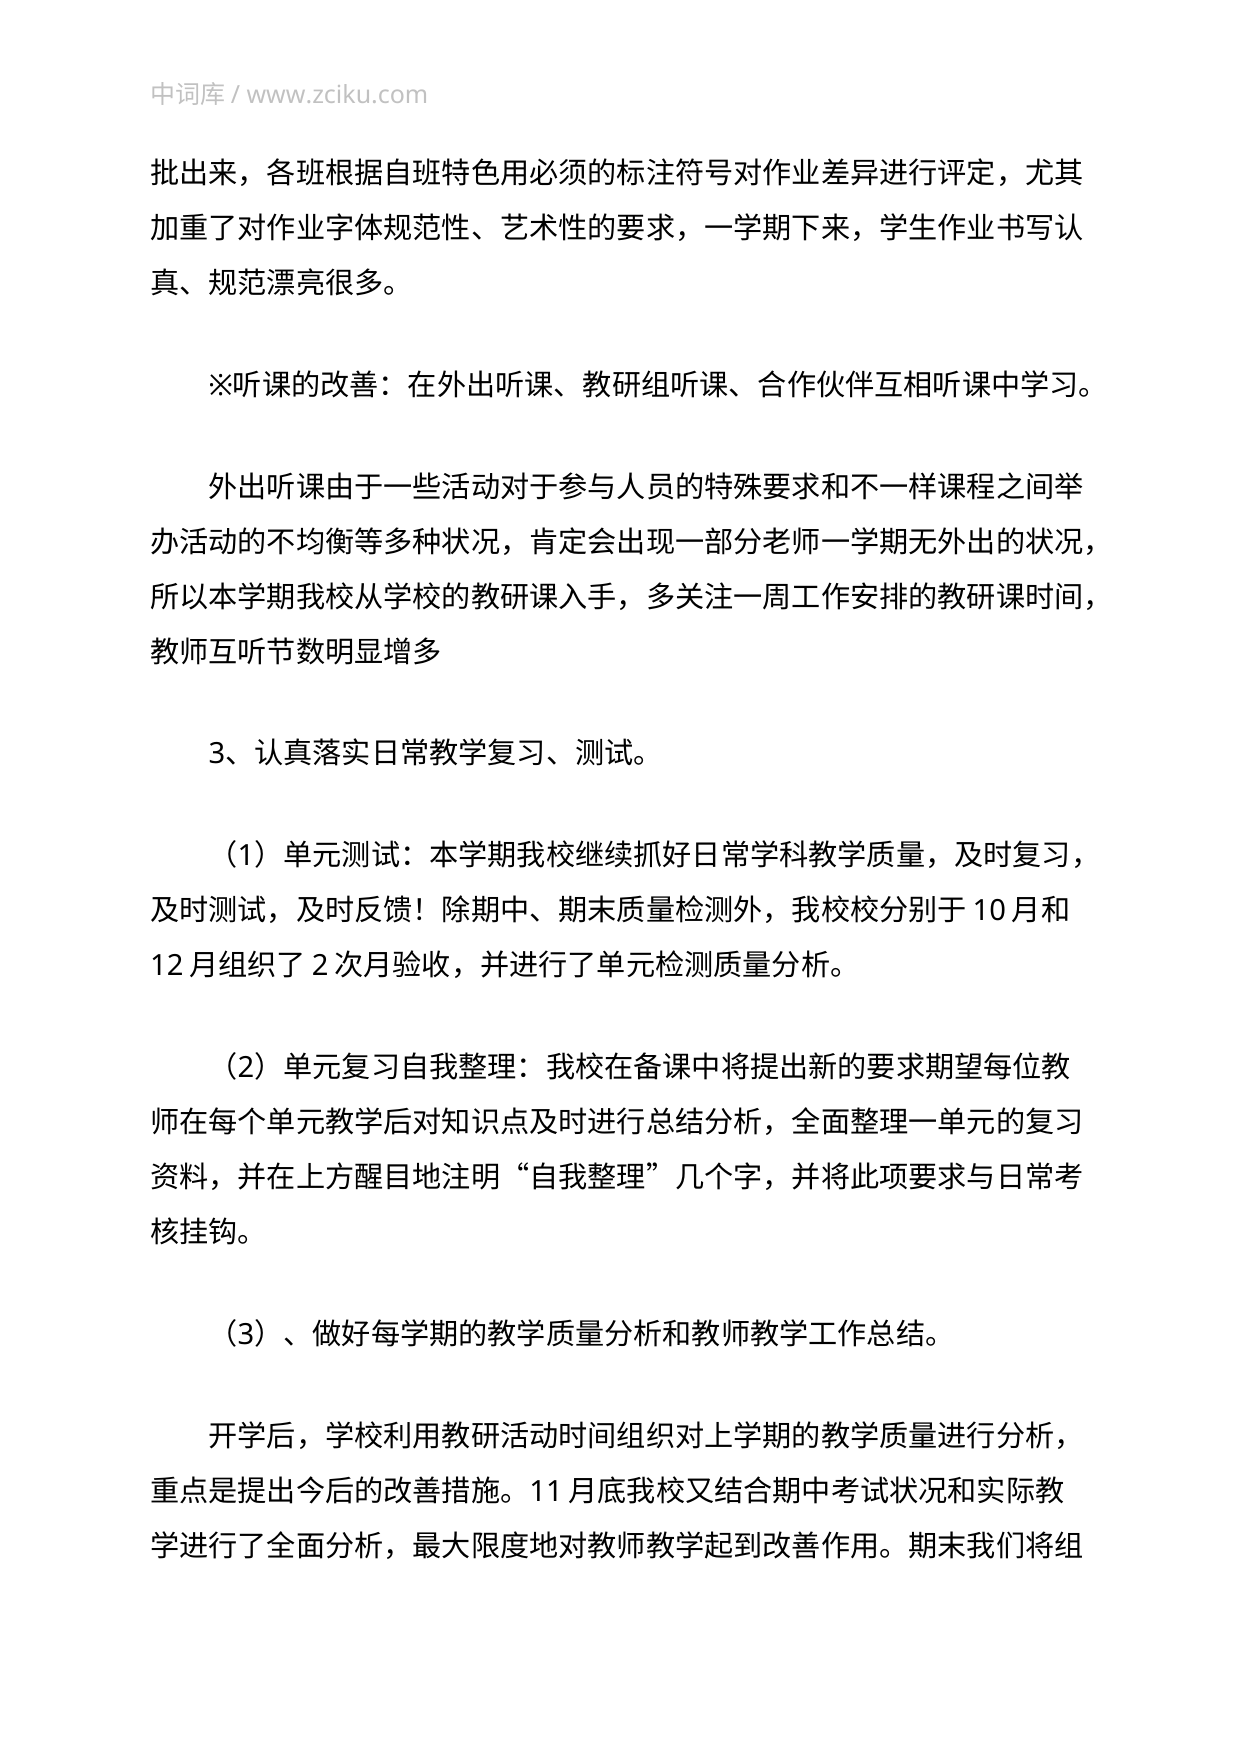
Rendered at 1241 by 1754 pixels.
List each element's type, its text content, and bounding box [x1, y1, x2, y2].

text （2）单元复习自我整理：我校在备课中将提出新的要求期望每位教师在每个单元教学后对知识点及时进行总结分析，全面整理一单元的复习资料，并在上方醒目地注明“自我整理”几个字，并将此项要求与日常考核挂钩。 [150, 1044, 1090, 1251]
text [150, 1412, 1090, 1565]
text ※听课的改善：在外出听课、教研组听课、合作伙伴互相听课中学习。 [150, 362, 1090, 404]
text 3、认真落实日常教学复习、测试。 [150, 730, 1090, 772]
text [150, 150, 1090, 302]
text 外出听课由于一些活动对于参与人员的特殊要求和不一样课程之间举办活动的不均衡等多种状况，肯定会出现一部分老师一学期无外出的状况，所以本学期我校从学校的教研课入手，多关注一周工作安排的教研课时间，教师互听节数明显增多 [150, 463, 1090, 671]
text （1）单元测试：本学期我校继续抓好日常学科教学质量，及时复习，及时测试，及时反馈！除期中、期末质量检测外，我校校分别于10月和12月组织了2次月验收，并进行了单元检测质量分析。 [150, 832, 1090, 984]
text （3）、做好每学期的教学质量分析和教师教学工作总结。 [150, 1311, 1090, 1353]
